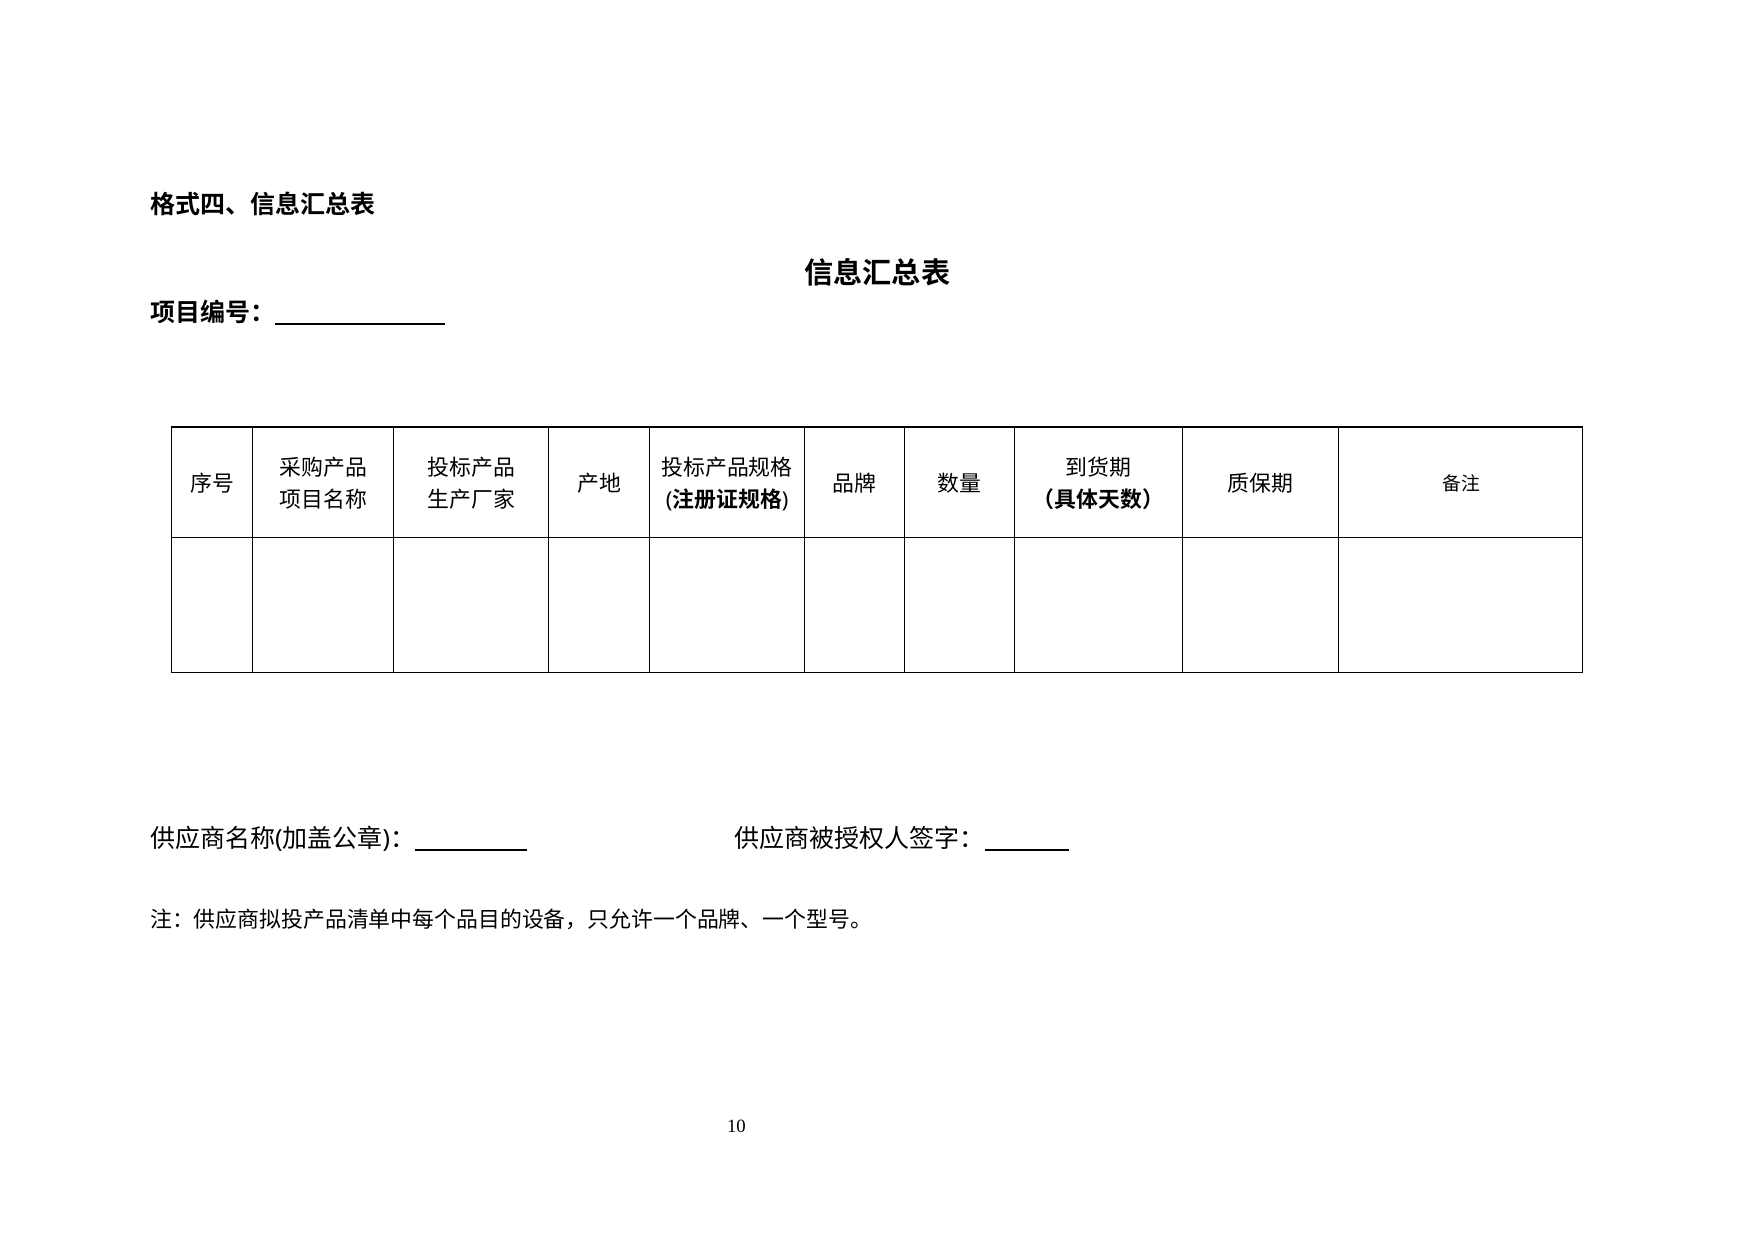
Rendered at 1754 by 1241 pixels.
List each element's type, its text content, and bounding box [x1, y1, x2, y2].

table_header 质保期 [1183, 428, 1338, 537]
text 格式四、信息汇总表 [150, 187, 1604, 221]
table_header 投标产品规格 (注册证规格) [650, 428, 804, 537]
table_header 数量 [905, 428, 1014, 537]
table_header 产地 [549, 428, 649, 537]
table_header 品牌 [805, 428, 904, 537]
table_cell [650, 538, 804, 672]
table_header 备注 [1339, 428, 1582, 537]
table_cell [549, 538, 649, 672]
table_cell [1015, 538, 1182, 672]
text 项目编号： [150, 291, 1604, 329]
table_cell [805, 538, 904, 672]
table_cell [253, 538, 393, 672]
table_header 序号 [172, 428, 252, 537]
table_header 到货期 （具体天数） [1015, 428, 1182, 537]
table_cell [394, 538, 548, 672]
table_header 采购产品 项目名称 [253, 428, 393, 537]
text 注：供应商拟投产品清单中每个品目的设备，只允许一个品牌、一个型号。 [150, 902, 1604, 934]
table_cell [905, 538, 1014, 672]
table_cell [1339, 538, 1582, 672]
text 信息汇总表 [150, 254, 1604, 291]
table_cell [172, 538, 252, 672]
text 供应商名称(加盖公章)： 供应商被授权人签字： [150, 810, 1604, 856]
table_header 投标产品 生产厂家 [394, 428, 548, 537]
table_cell [1183, 538, 1338, 672]
